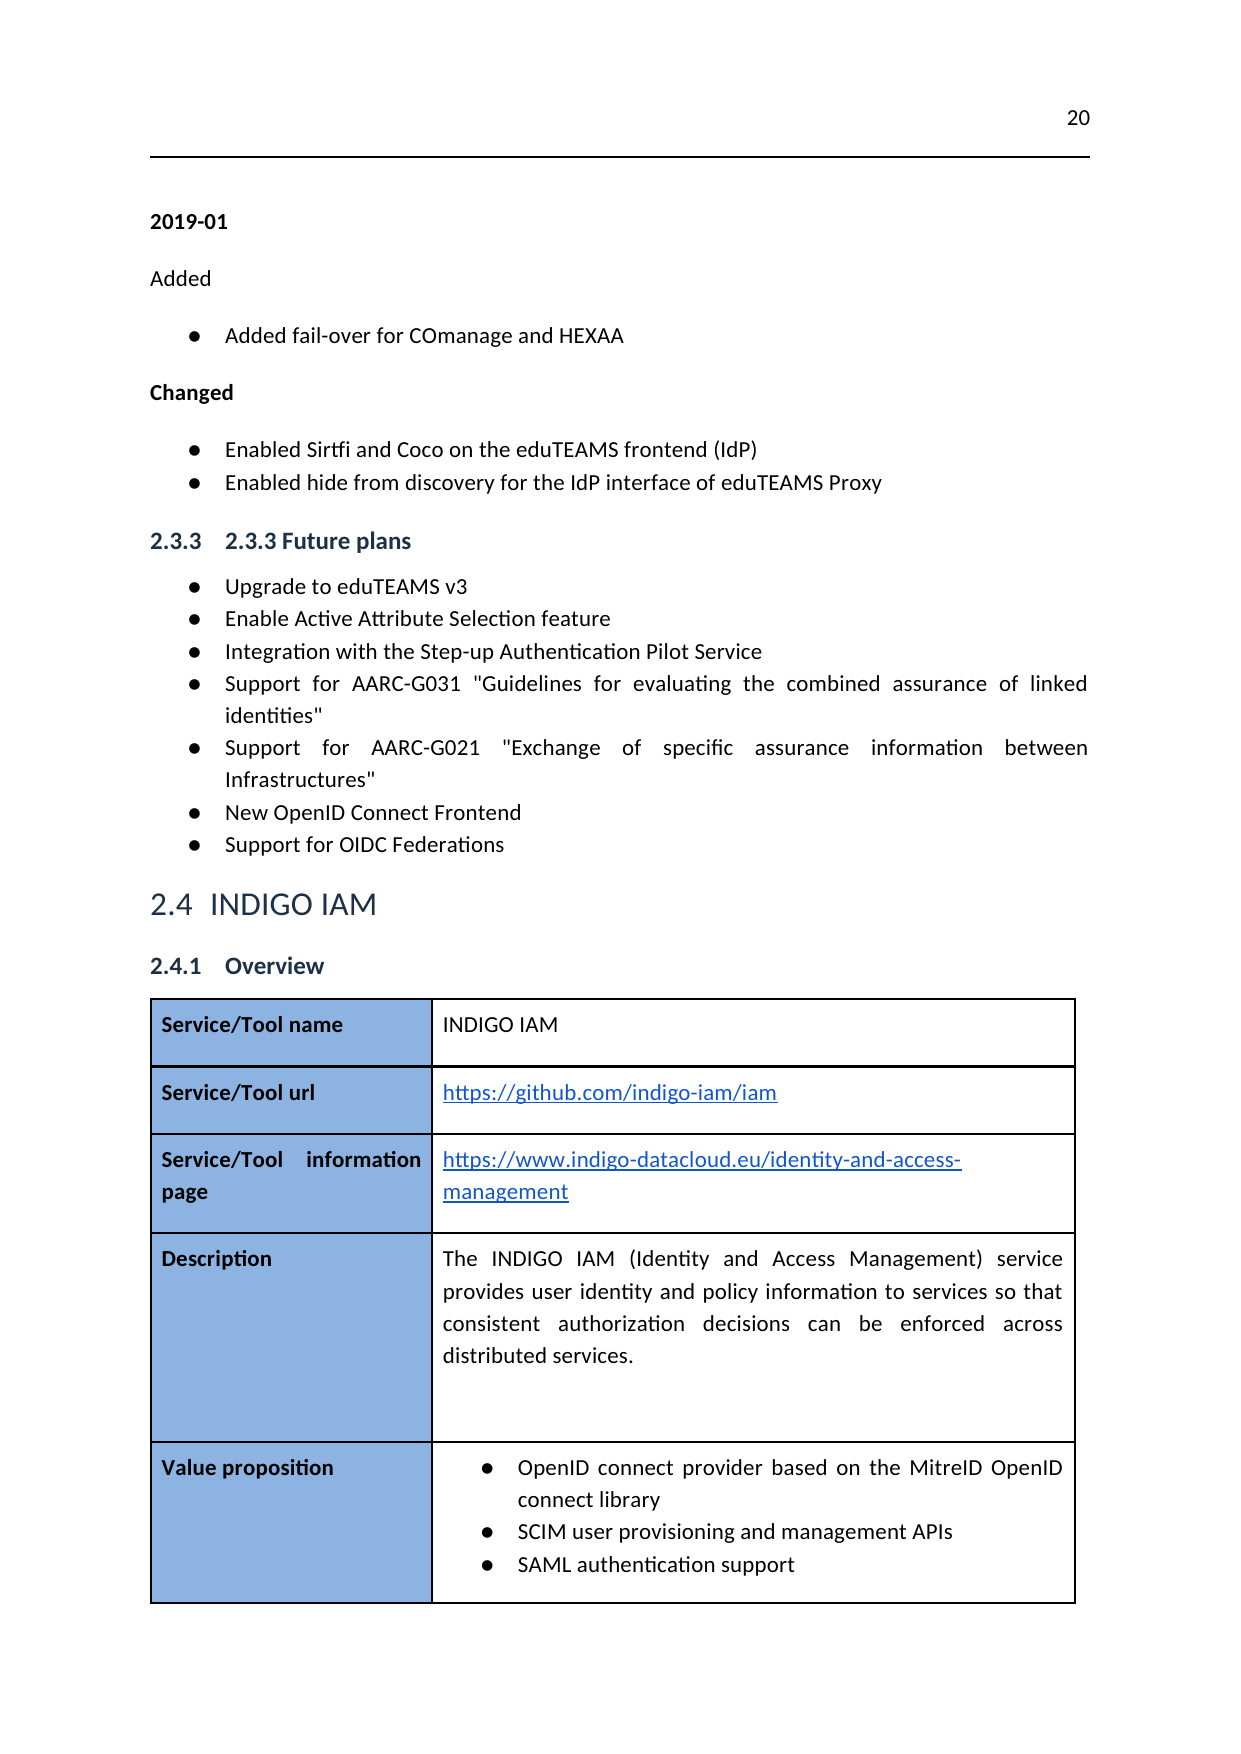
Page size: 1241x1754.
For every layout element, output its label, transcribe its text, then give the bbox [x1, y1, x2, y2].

table_header Service/Tool name [152, 1000, 431, 1065]
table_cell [433, 1443, 1074, 1602]
table_cell Service/Tool url [152, 1068, 431, 1133]
table_cell Value proposition [152, 1443, 431, 1602]
list Enable Active Attribute Selection feature [187, 604, 1090, 633]
list Enabled Sirtfi and Coco on the eduTEAMS frontend (IdP) [187, 436, 1090, 463]
subtitle Overview [150, 951, 1090, 981]
text 2019-01 [150, 207, 1090, 235]
list Support for OIDC Federations [187, 830, 1090, 858]
table_cell https://github.com/indigo-iam/iam [433, 1068, 1074, 1133]
subtitle 2.3.3 Future plans [150, 525, 1090, 555]
text Changed [150, 378, 1090, 406]
table_cell https://www.indigo-datacloud.eu/identity-and-access-management [433, 1135, 1074, 1232]
list Support for AARC-G021 "Exchange of specific assurance information between Infrastructures" [187, 733, 1090, 793]
table_header INDIGO IAM [433, 1000, 1074, 1065]
list Upgrade to eduTEAMS v3 [187, 572, 1090, 600]
list Support for AARC-G031 "Guidelines for evaluating the combined assurance of linked identities" [187, 669, 1090, 729]
list New OpenID Connect Frontend [187, 798, 1090, 826]
list Enabled hide from discovery for the IdP interface of eduTEAMS Proxy [187, 468, 1090, 496]
list Integration with the Step-up Authentication Pilot Service [187, 637, 1090, 665]
list Added fail-over for COmanage and HEXAA [187, 321, 1090, 349]
table_cell Description [152, 1234, 431, 1441]
subtitle INDIGO IAM [150, 883, 1090, 924]
table_cell Service/Tool information page [152, 1135, 431, 1232]
text Added [150, 264, 1090, 292]
table_cell The INDIGO IAM (Identity and Access Management) service provides user identity and policy information to services so that consistent authorization decisions can be enforced across distributed services. [433, 1234, 1074, 1441]
